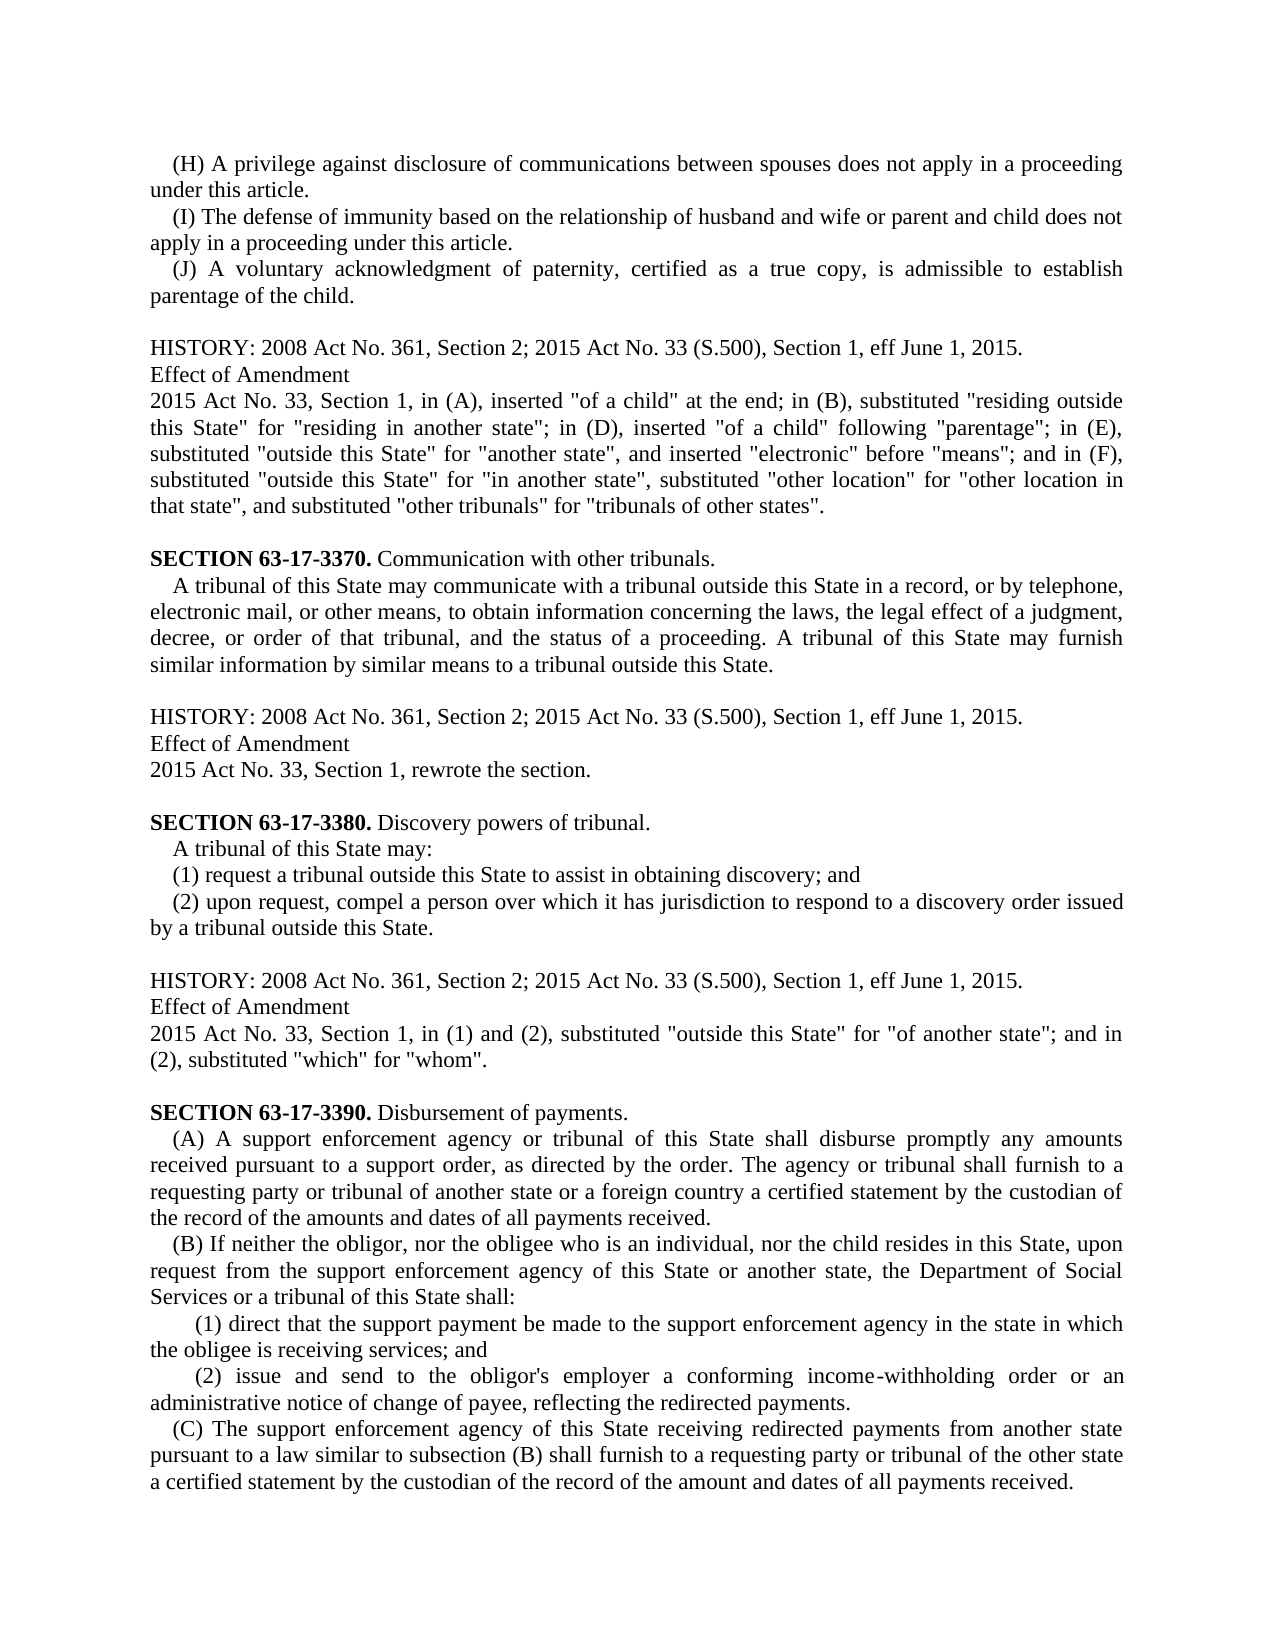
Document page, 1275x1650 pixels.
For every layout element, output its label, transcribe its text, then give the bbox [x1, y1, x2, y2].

text (C) The support enforcement agency of this State receiving redirected payments from another state pursuant to a law similar to subsection (B) shall furnish to a requesting party or tribunal of the other state a certified statement by the custodian of the record of the amount and dates of all payments received. [150, 1415, 1125, 1494]
text (B) If neither the obligor, nor the obligee who is an individual, nor the child resides in this State, upon request from the support enforcement agency of this State or another state, the Department of Social Services or a tribunal of this State shall: [150, 1231, 1125, 1309]
text Effect of Amendment [150, 993, 1125, 1020]
text (1) request a tribunal outside this State to assist in obtaining discovery; and [150, 862, 1125, 888]
text 2015 Act No. 33, Section 1, in (A), inserted "of a child" at the end; in (B), substituted "residing outside this State" for "residing in another state"; in (D), inserted "of a child" following "parentage"; in (E), substituted "outside this State" for "another state", and inserted "electronic" before "means"; and in (F), substituted "outside this State" for "in another state", substituted "other location" for "other location in that state", and substituted "other tribunals" for "tribunals of other states". [150, 387, 1125, 519]
text Effect of Amendment [150, 361, 1125, 387]
text (H) A privilege against disclosure of communications between spouses does not apply in a proceeding under this article. [150, 150, 1125, 203]
text Effect of Amendment [150, 730, 1125, 756]
text HISTORY: 2008 Act No. 361, Section 2; 2015 Act No. 33 (S.500), Section 1, eff June 1, 2015. [150, 967, 1125, 993]
text (A) A support enforcement agency or tribunal of this State shall disburse promptly any amounts received pursuant to a support order, as directed by the order. The agency or tribunal shall furnish to a requesting party or tribunal of another state or a foreign country a certified statement by the custodian of the record of the amounts and dates of all payments received. [150, 1125, 1125, 1231]
text 2015 Act No. 33, Section 1, rewrote the section. [150, 756, 1125, 782]
text A tribunal of this State may communicate with a tribunal outside this State in a record, or by telephone, electronic mail, or other means, to obtain information concerning the laws, the legal effect of a judgment, decree, or order of that tribunal, and the status of a proceeding. A tribunal of this State may furnish similar information by similar means to a tribunal outside this State. [150, 572, 1125, 677]
text (I) The defense of immunity based on the relationship of husband and wife or parent and child does not apply in a proceeding under this article. [150, 203, 1125, 255]
text SECTION 63-17-3370. Communication with other tribunals. [150, 545, 1125, 572]
text 2015 Act No. 33, Section 1, in (1) and (2), substituted "outside this State" for "of another state"; and in (2), substituted "which" for "whom". [150, 1020, 1125, 1072]
text (J) A voluntary acknowledgment of paternity, certified as a true copy, is admissible to establish parentage of the child. [150, 255, 1125, 308]
text HISTORY: 2008 Act No. 361, Section 2; 2015 Act No. 33 (S.500), Section 1, eff June 1, 2015. [150, 334, 1125, 361]
text SECTION 63-17-3380. Discovery powers of tribunal. [150, 809, 1125, 835]
text HISTORY: 2008 Act No. 361, Section 2; 2015 Act No. 33 (S.500), Section 1, eff June 1, 2015. [150, 703, 1125, 730]
text (2) issue and send to the obligor's employer a conforming income-withholding order or an administrative notice of change of payee, reflecting the redirected payments. [150, 1362, 1125, 1415]
text (1) direct that the support payment be made to the support enforcement agency in the state in which the obligee is receiving services; and [150, 1309, 1125, 1362]
text (2) upon request, compel a person over which it has jurisdiction to respond to a discovery order issued by a tribunal outside this State. [150, 888, 1125, 941]
text SECTION 63-17-3390. Disbursement of payments. [150, 1099, 1125, 1125]
text A tribunal of this State may: [150, 835, 1125, 862]
